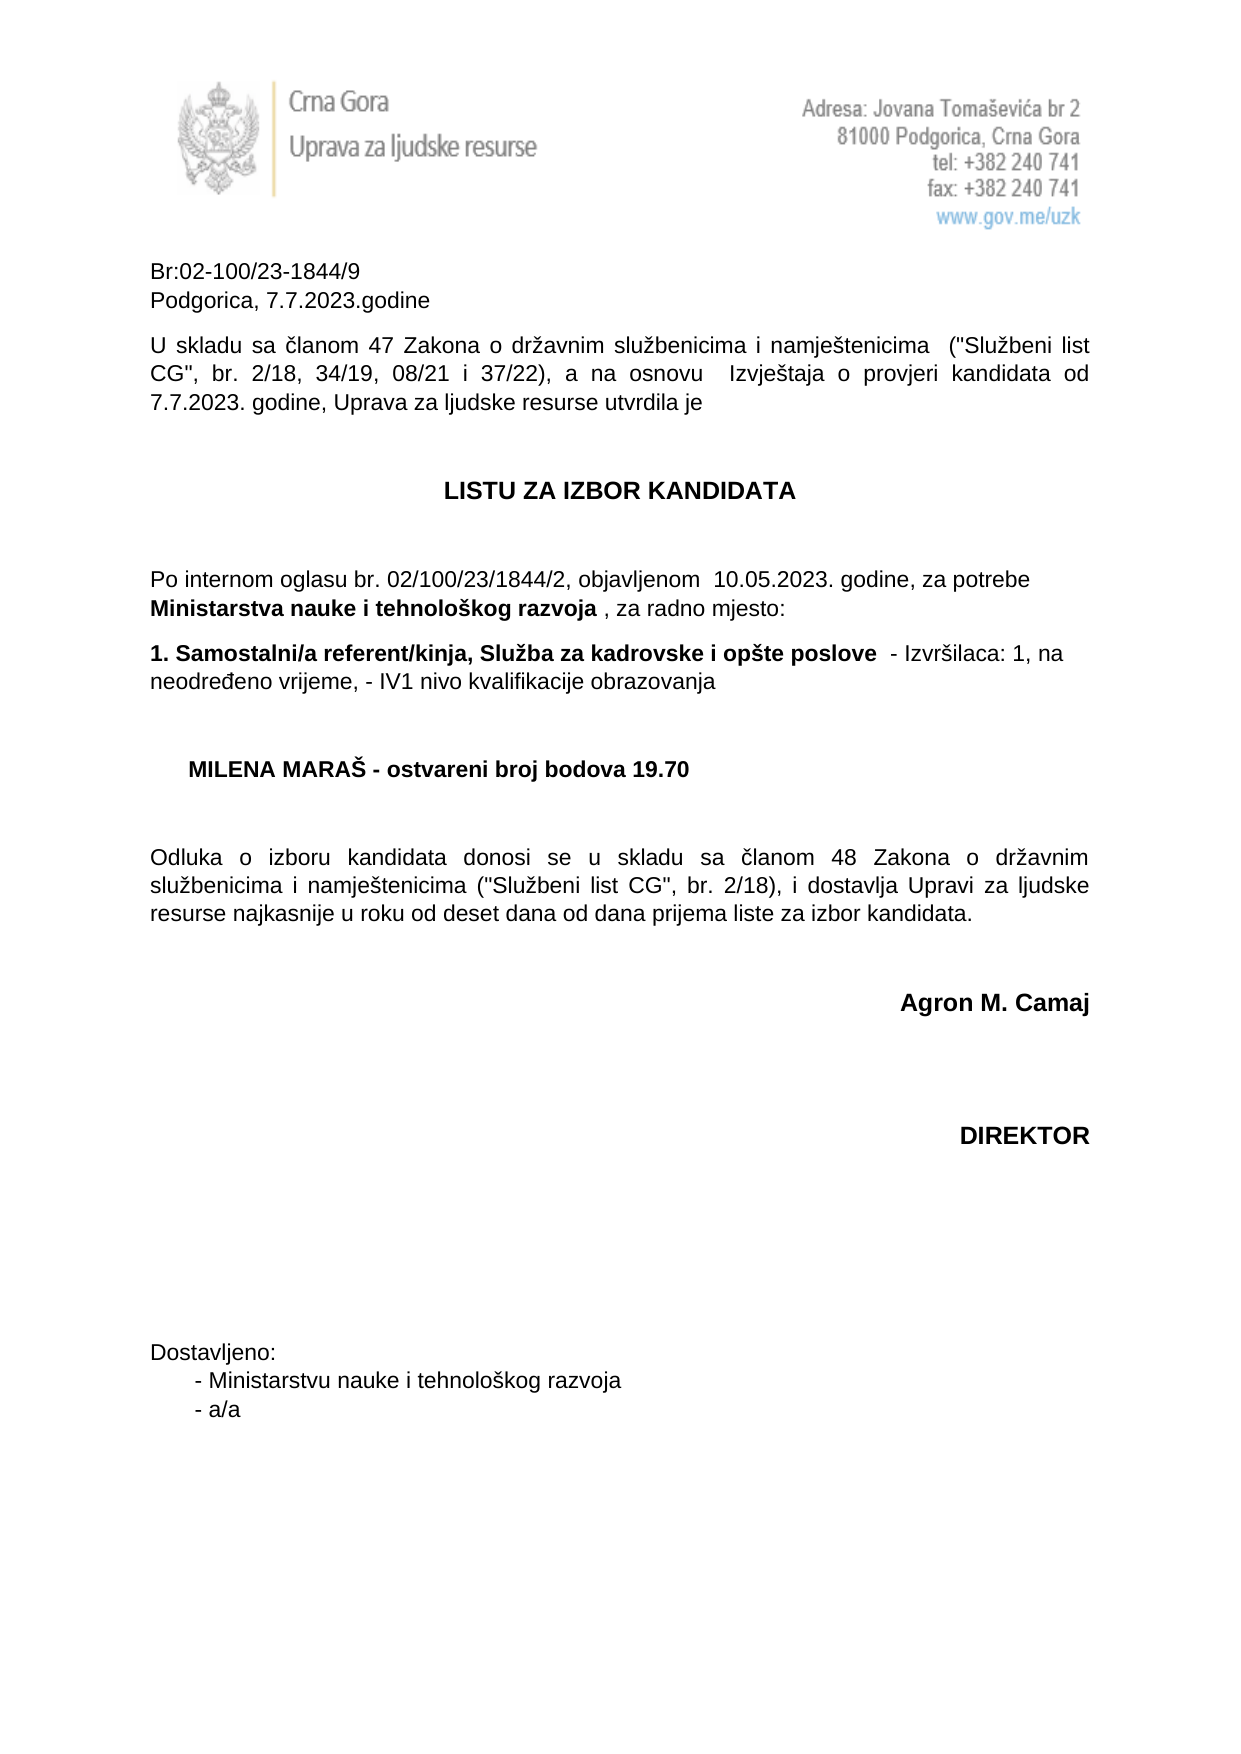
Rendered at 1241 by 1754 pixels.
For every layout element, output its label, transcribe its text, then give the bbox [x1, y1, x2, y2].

text 1. Samostalni/a referent/kinja, Služba za kadrovske i opšte poslove - Izvršilaca: 1, na neodređeno vrijeme, - IV1 nivo kvalifikacije obrazovanja [150, 640, 1090, 695]
text Podgorica, 7.7.2023.godine [150, 287, 1090, 313]
text Po internom oglasu br. 02/100/23/1844/2, objavljenom 10.05.2023. godine, za potrebe Ministarstva nauke i tehnološkog razvoja , za radno mjesto: [150, 566, 1090, 621]
text DIREKTOR [150, 1121, 1090, 1149]
text Dostavljeno: [150, 1339, 1090, 1365]
picture [151, 52, 1089, 240]
text U skladu sa članom 47 Zakona o državnim službenicima i namještenicima ("Službeni list CG", br. 2/18, 34/19, 08/21 i 37/22), a na osnovu Izvještaja o provjeri kandidata od 7.7.2023. godine, Uprava za ljudske resurse utvrdila je [150, 332, 1090, 415]
text MILENA MARAŠ - ostvareni broj bodova 19.70 [150, 756, 1090, 782]
text - a/a [150, 1396, 1090, 1422]
text Br:02-100/23-1844/9 [150, 258, 1090, 284]
text LISTU ZA IZBOR KANDIDATA [150, 476, 1090, 505]
text Odluka o izboru kandidata donosi se u skladu sa članom 48 Zakona o državnim službenicima i namještenicima ("Službeni list CG", br. 2/18), i dostavlja Upravi za ljudske resurse najkasnije u roku od deset dana od dana prijema liste za izbor kandidata. [150, 843, 1090, 927]
text - Ministarstvu nauke i tehnološkog razvoja [150, 1367, 1090, 1394]
text Agron M. Camaj [150, 988, 1090, 1017]
